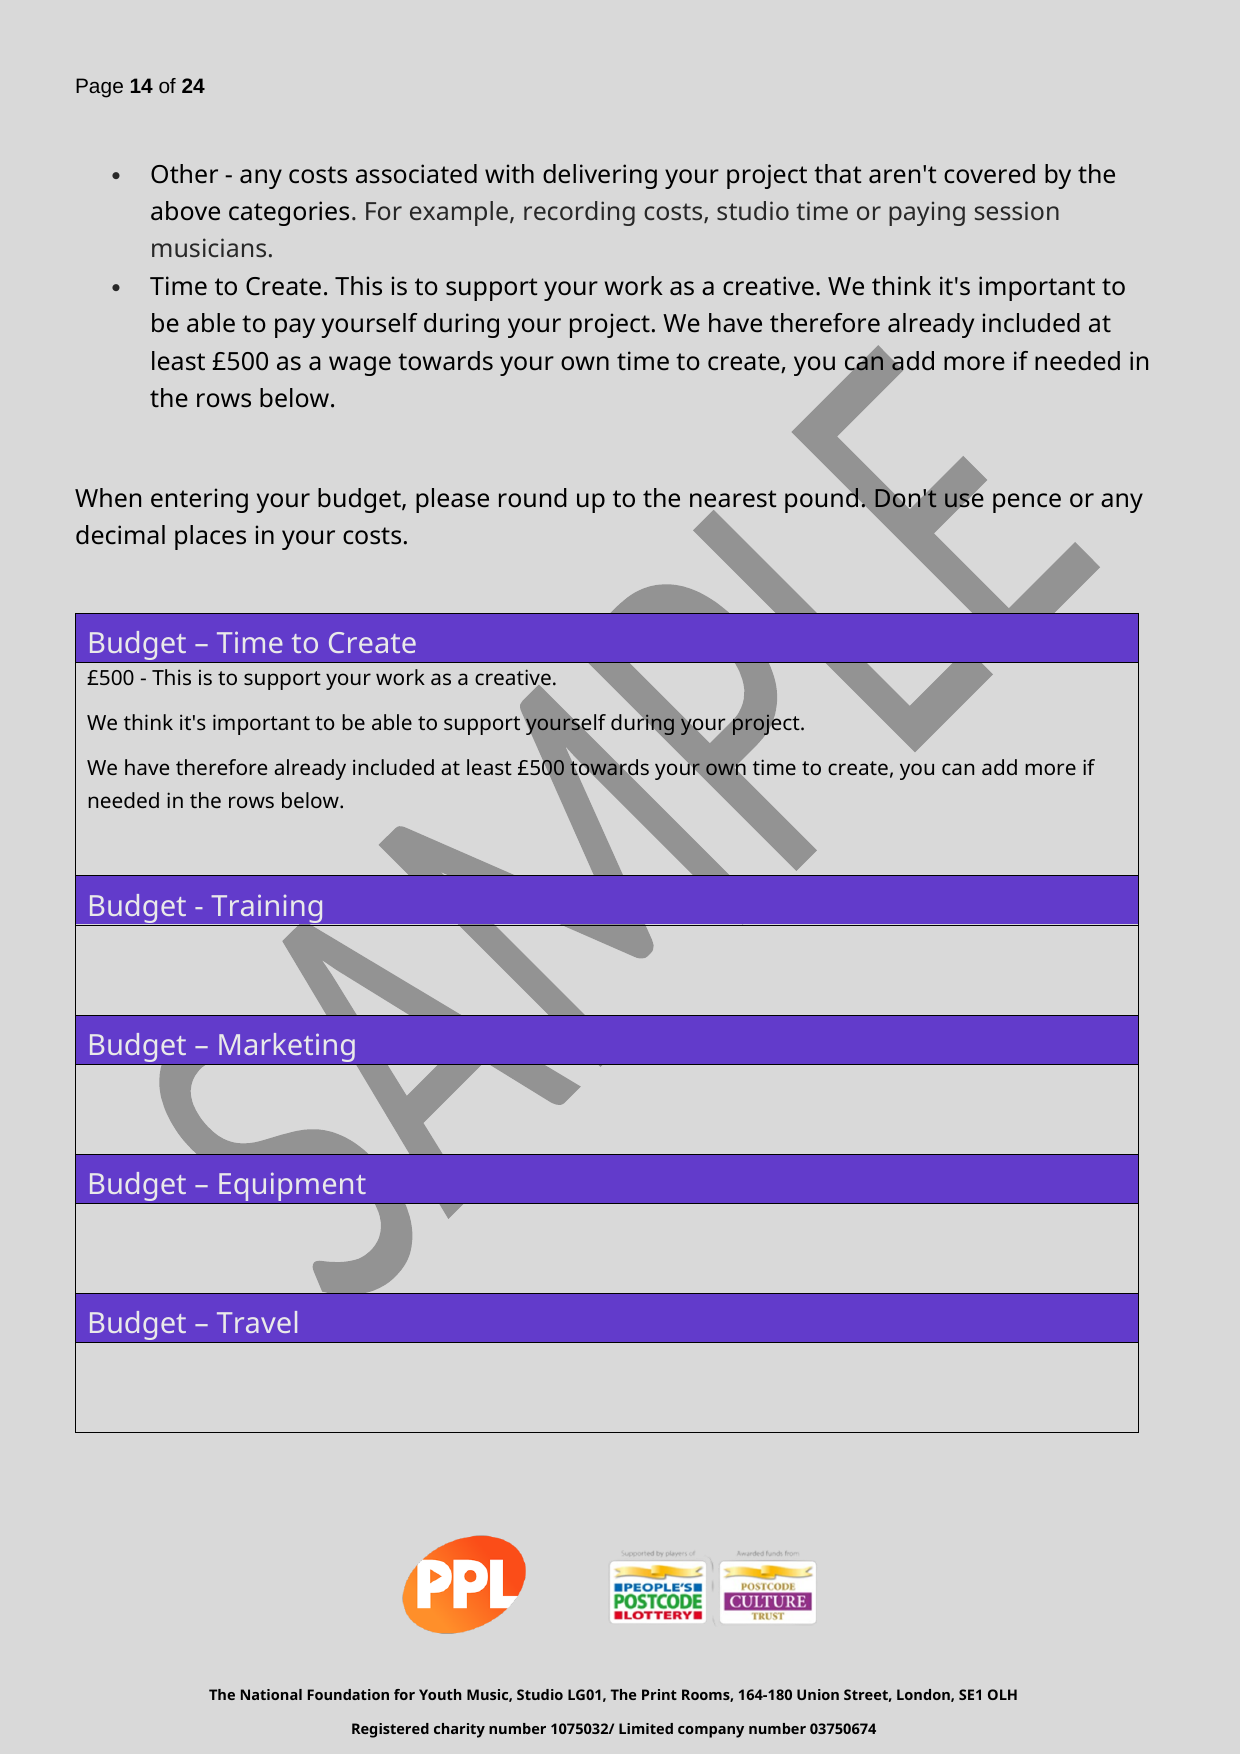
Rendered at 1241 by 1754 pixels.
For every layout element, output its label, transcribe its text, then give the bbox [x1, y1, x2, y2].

table_cell [76, 1204, 1138, 1293]
table_cell [76, 1065, 1138, 1154]
table_cell £500 - This is to support your work as a creative. We think it's important to be able to support yourself during your project. We have therefore already included at least £500 towards your own time to create, you can add more if needed in the rows below. [76, 663, 1138, 875]
table_cell [76, 926, 1138, 1014]
table_cell Budget – Travel [76, 1294, 1138, 1342]
table_header Budget – Time to Create [76, 614, 1138, 662]
picture [352, 1507, 875, 1670]
list Time to Create. This is to support your work as a creative. We think it's important to be able to pay yourself during your project. We have therefore already included at least £500 as a wage towards your own time to create, you can add more if needed in the rows below. [112, 268, 1152, 415]
table_cell [76, 1343, 1138, 1432]
table_cell Budget - Training [76, 876, 1138, 924]
table_cell Budget – Marketing [76, 1016, 1138, 1064]
text When entering your budget, please round up to the nearest pound. Don't use pence or any decimal places in your costs. [75, 481, 1152, 552]
table_cell Budget – Equipment [76, 1155, 1138, 1203]
list Other - any costs associated with delivering your project that aren't covered by the above categories. For example, recording costs, studio time or paying session musicians. [112, 156, 1152, 265]
